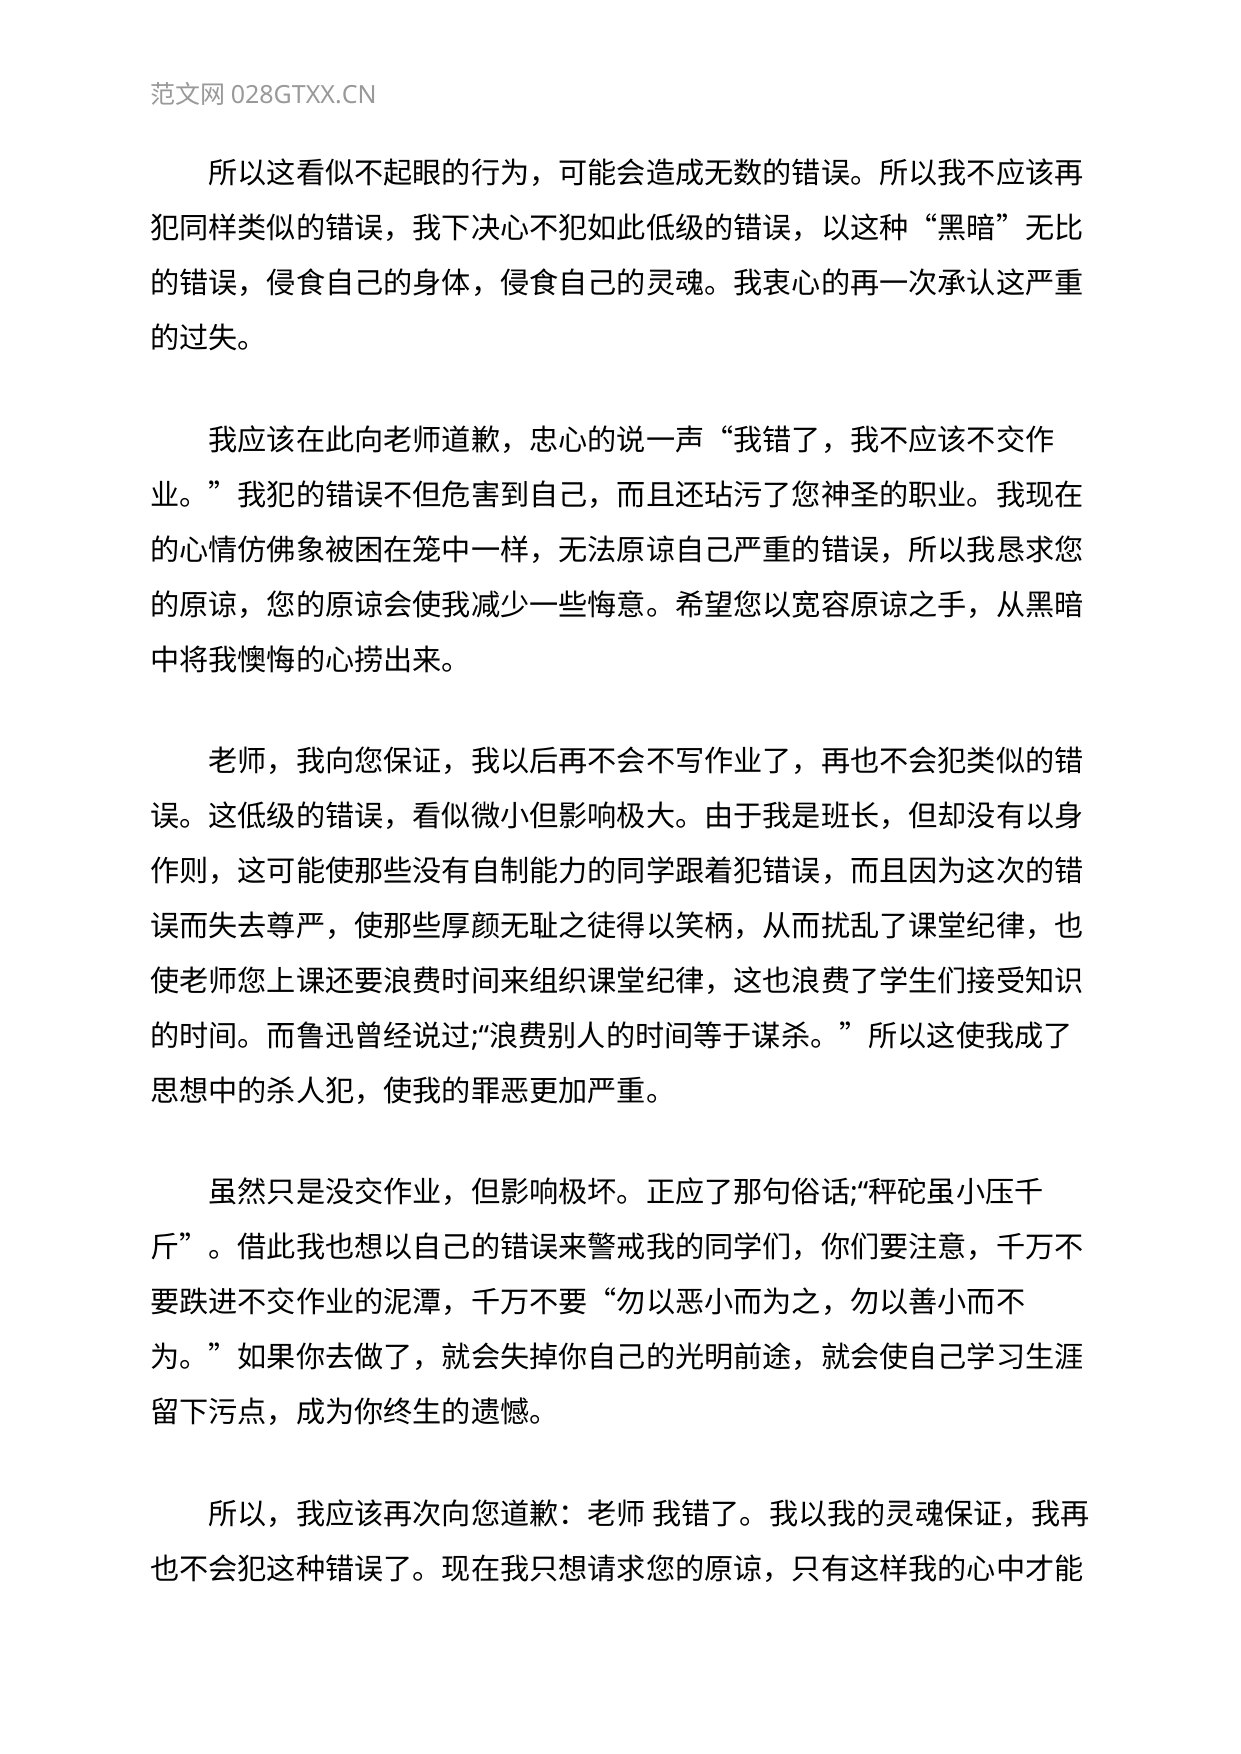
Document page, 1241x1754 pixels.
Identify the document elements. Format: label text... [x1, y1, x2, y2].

text 所以这看似不起眼的行为，可能会造成无数的错误。所以我不应该再犯同样类似的错误，我下决心不犯如此低级的错误，以这种“黑暗”无比的错误，侵食自己的身体，侵食自己的灵魂。我衷心的再一次承认这严重的过失。 [150, 150, 1090, 357]
text 老师，我向您保证，我以后再不会不写作业了，再也不会犯类似的错误。这低级的错误，看似微小但影响极大。由于我是班长，但却没有以身作则，这可能使那些没有自制能力的同学跟着犯错误，而且因为这次的错误而失去尊严，使那些厚颜无耻之徒得以笑柄，从而扰乱了课堂纪律，也使老师您上课还要浪费时间来组织课堂纪律，这也浪费了学生们接受知识的时间。而鲁迅曾经说过;“浪费别人的时间等于谋杀。”所以这使我成了思想中的杀人犯，使我的罪恶更加严重。 [150, 738, 1090, 1109]
text 虽然只是没交作业，但影响极坏。正应了那句俗话;“秤砣虽小压千斤”。借此我也想以自己的错误来警戒我的同学们，你们要注意，千万不要跌进不交作业的泥潭，千万不要“勿以恶小而为之，勿以善小而不为。”如果你去做了，就会失掉你自己的光明前途，就会使自己学习生涯留下污点，成为你终生的遗憾。 [150, 1169, 1090, 1431]
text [150, 1491, 1090, 1588]
text 我应该在此向老师道歉，忠心的说一声“我错了，我不应该不交作业。”我犯的错误不但危害到自己，而且还玷污了您神圣的职业。我现在的心情仿佛象被困在笼中一样，无法原谅自己严重的错误，所以我恳求您的原谅，您的原谅会使我减少一些悔意。希望您以宽容原谅之手，从黑暗中将我懊悔的心捞出来。 [150, 416, 1090, 678]
